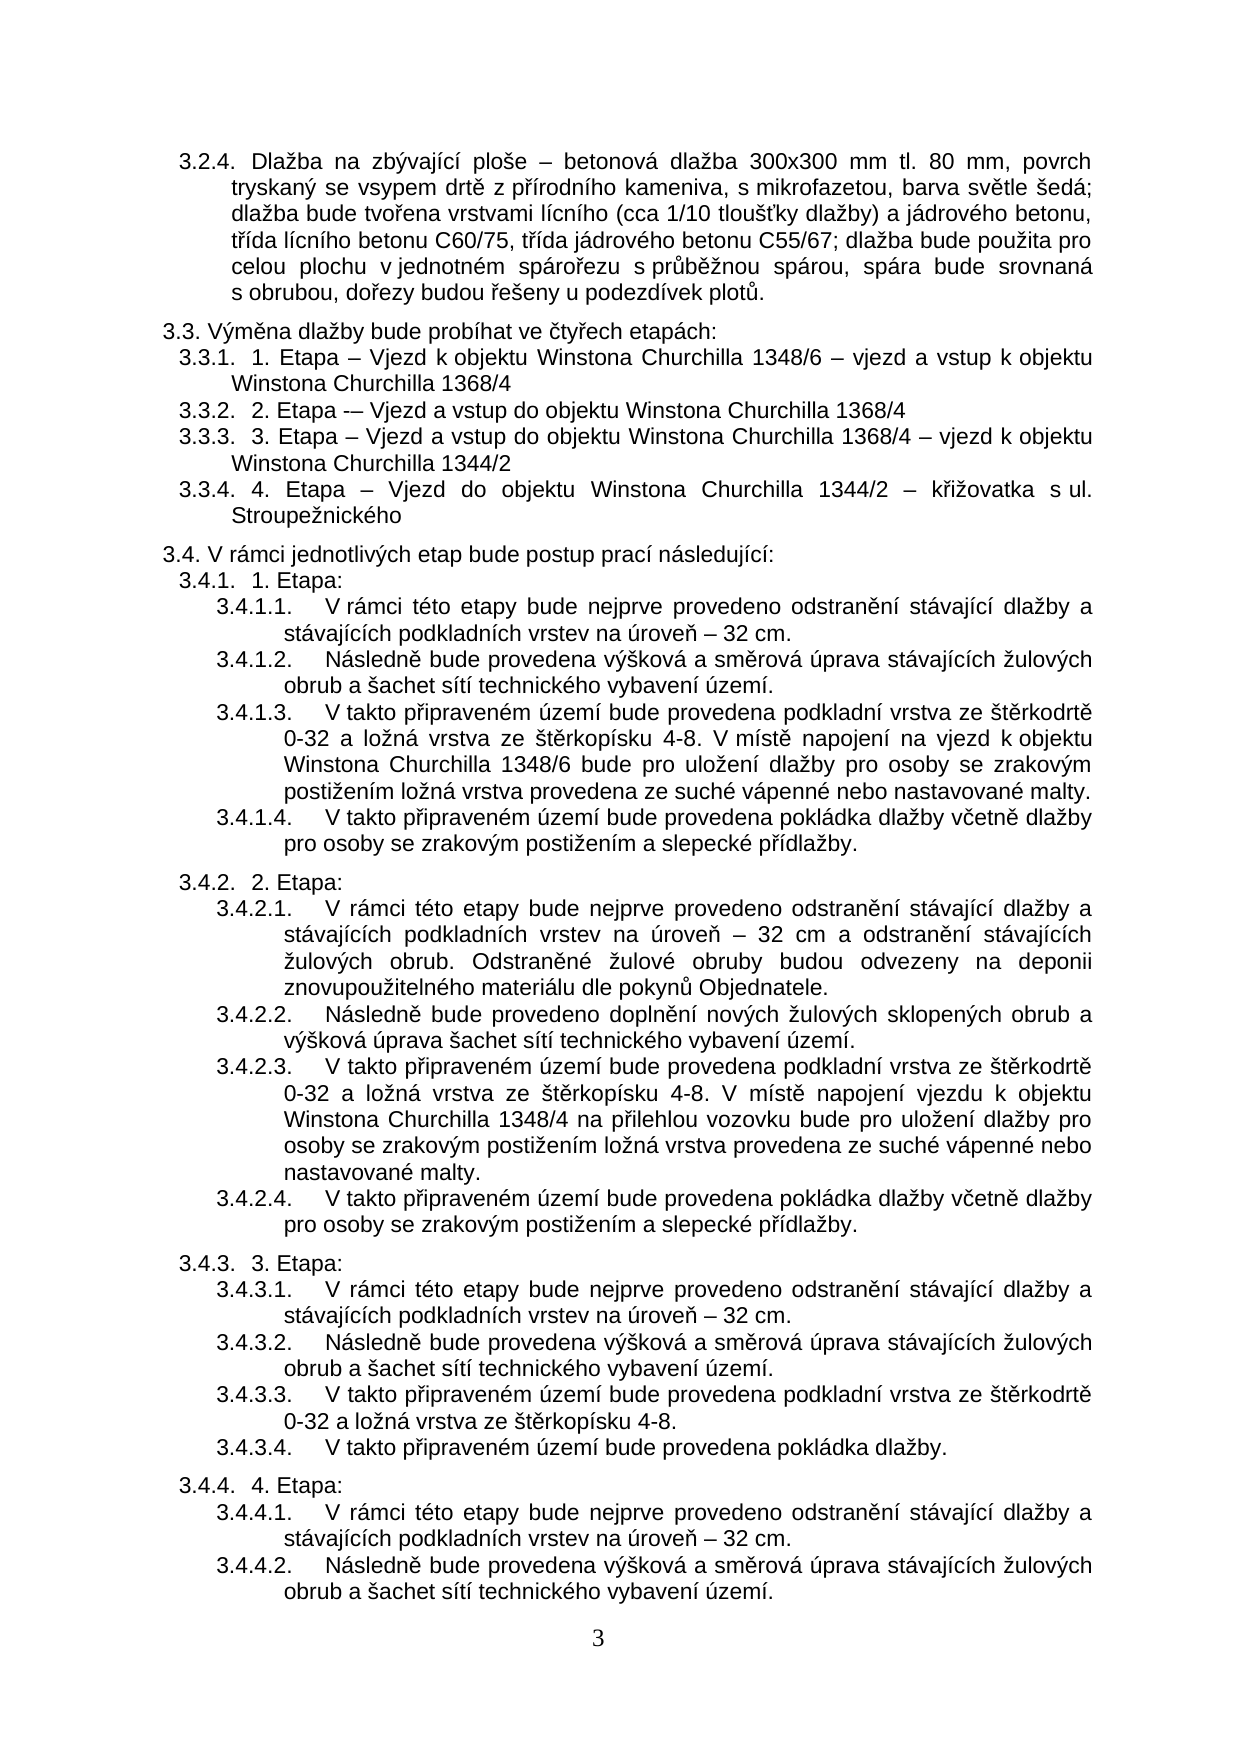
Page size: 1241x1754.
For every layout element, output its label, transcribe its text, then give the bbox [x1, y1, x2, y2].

list Následně bude provedena výšková a směrová úprava stávajících žulových obrub a šachet sítí technického vybavení území. [216, 646, 1093, 699]
list 2. Etapa: [178, 869, 1093, 895]
list V rámci této etapy bude nejprve provedeno odstranění stávající dlažby a stávajících podkladních vrstev na úroveň – 32 cm. [216, 1276, 1093, 1329]
list 3. Etapa – Vjezd a vstup do objektu Winstona Churchilla 1368/4 – vjezd k objektu Winstona Churchilla 1344/2 [178, 423, 1093, 476]
list V rámci této etapy bude nejprve provedeno odstranění stávající dlažby a stávajících podkladních vrstev na úroveň – 32 cm a odstranění stávajících žulových obrub. Odstraněné žulové obruby budou odvezeny na deponii znovupoužitelného materiálu dle pokynů Objednatele. [216, 895, 1093, 1001]
list Výměna dlažby bude probíhat ve čtyřech etapách: [162, 318, 1093, 344]
list Následně bude provedeno doplnění nových žulových sklopených obrub a výšková úprava šachet sítí technického vybavení území. [216, 1001, 1093, 1053]
list Následně bude provedena výšková a směrová úprava stávajících žulových obrub a šachet sítí technického vybavení území. [216, 1552, 1093, 1604]
list Následně bude provedena výšková a směrová úprava stávajících žulových obrub a šachet sítí technického vybavení území. [216, 1329, 1093, 1381]
list 4. Etapa – Vjezd do objektu Winstona Churchilla 1344/2 – křižovatka s ul. Stroupežnického [178, 476, 1093, 528]
list V takto připraveném území bude provedena podkladní vrstva ze štěrkodrtě 0-32 a ložná vrstva ze štěrkopísku 4-8. V místě napojení na vjezd k objektu Winstona Churchilla 1348/6 bude pro uložení dlažby pro osoby se zrakovým postižením ložná vrstva provedena ze suché vápenné nebo nastavované malty. [216, 699, 1093, 804]
list 4. Etapa: [178, 1472, 1093, 1499]
list V takto připraveném území bude provedena podkladní vrstva ze štěrkodrtě 0-32 a ložná vrstva ze štěrkopísku 4-8. V místě napojení vjezdu k objektu Winstona Churchilla 1348/4 na přilehlou vozovku bude pro uložení dlažby pro osoby se zrakovým postižením ložná vrstva provedena ze suché vápenné nebo nastavované malty. [216, 1053, 1093, 1185]
list 2. Etapa -– Vjezd a vstup do objektu Winstona Churchilla 1368/4 [178, 397, 1093, 423]
list 3. Etapa: [178, 1250, 1093, 1276]
list V rámci této etapy bude nejprve provedeno odstranění stávající dlažby a stávajících podkladních vrstev na úroveň – 32 cm. [216, 593, 1093, 646]
list V rámci jednotlivých etap bude postup prací následující: [162, 541, 1093, 567]
list V rámci této etapy bude nejprve provedeno odstranění stávající dlažby a stávajících podkladních vrstev na úroveň – 32 cm. [216, 1499, 1093, 1552]
list V takto připraveném území bude provedena pokládka dlažby. [216, 1434, 1093, 1461]
list 1. Etapa – Vjezd k objektu Winstona Churchilla 1348/6 – vjezd a vstup k objektu Winstona Churchilla 1368/4 [178, 344, 1093, 397]
list V takto připraveném území bude provedena pokládka dlažby včetně dlažby pro osoby se zrakovým postižením a slepecké přídlažby. [216, 804, 1093, 857]
list 1. Etapa: [178, 567, 1093, 593]
list V takto připraveném území bude provedena pokládka dlažby včetně dlažby pro osoby se zrakovým postižením a slepecké přídlažby. [216, 1185, 1093, 1238]
list Dlažba na zbývající ploše – betonová dlažba 300x300 mm tl. 80 mm, povrch tryskaný se vsypem drtě z přírodního kameniva, s mikrofazetou, barva světle šedá; dlažba bude tvořena vrstvami lícního (cca 1/10 tloušťky dlažby) a jádrového betonu, třída lícního betonu C60/75, třída jádrového betonu C55/67; dlažba bude použita pro celou plochu v jednotném spárořezu s průběžnou spárou, spára bude srovnaná s obrubou, dořezy budou řešeny u podezdívek plotů. [178, 148, 1093, 306]
list V takto připraveném území bude provedena podkladní vrstva ze štěrkodrtě 0-32 a ložná vrstva ze štěrkopísku 4-8. [216, 1381, 1093, 1434]
